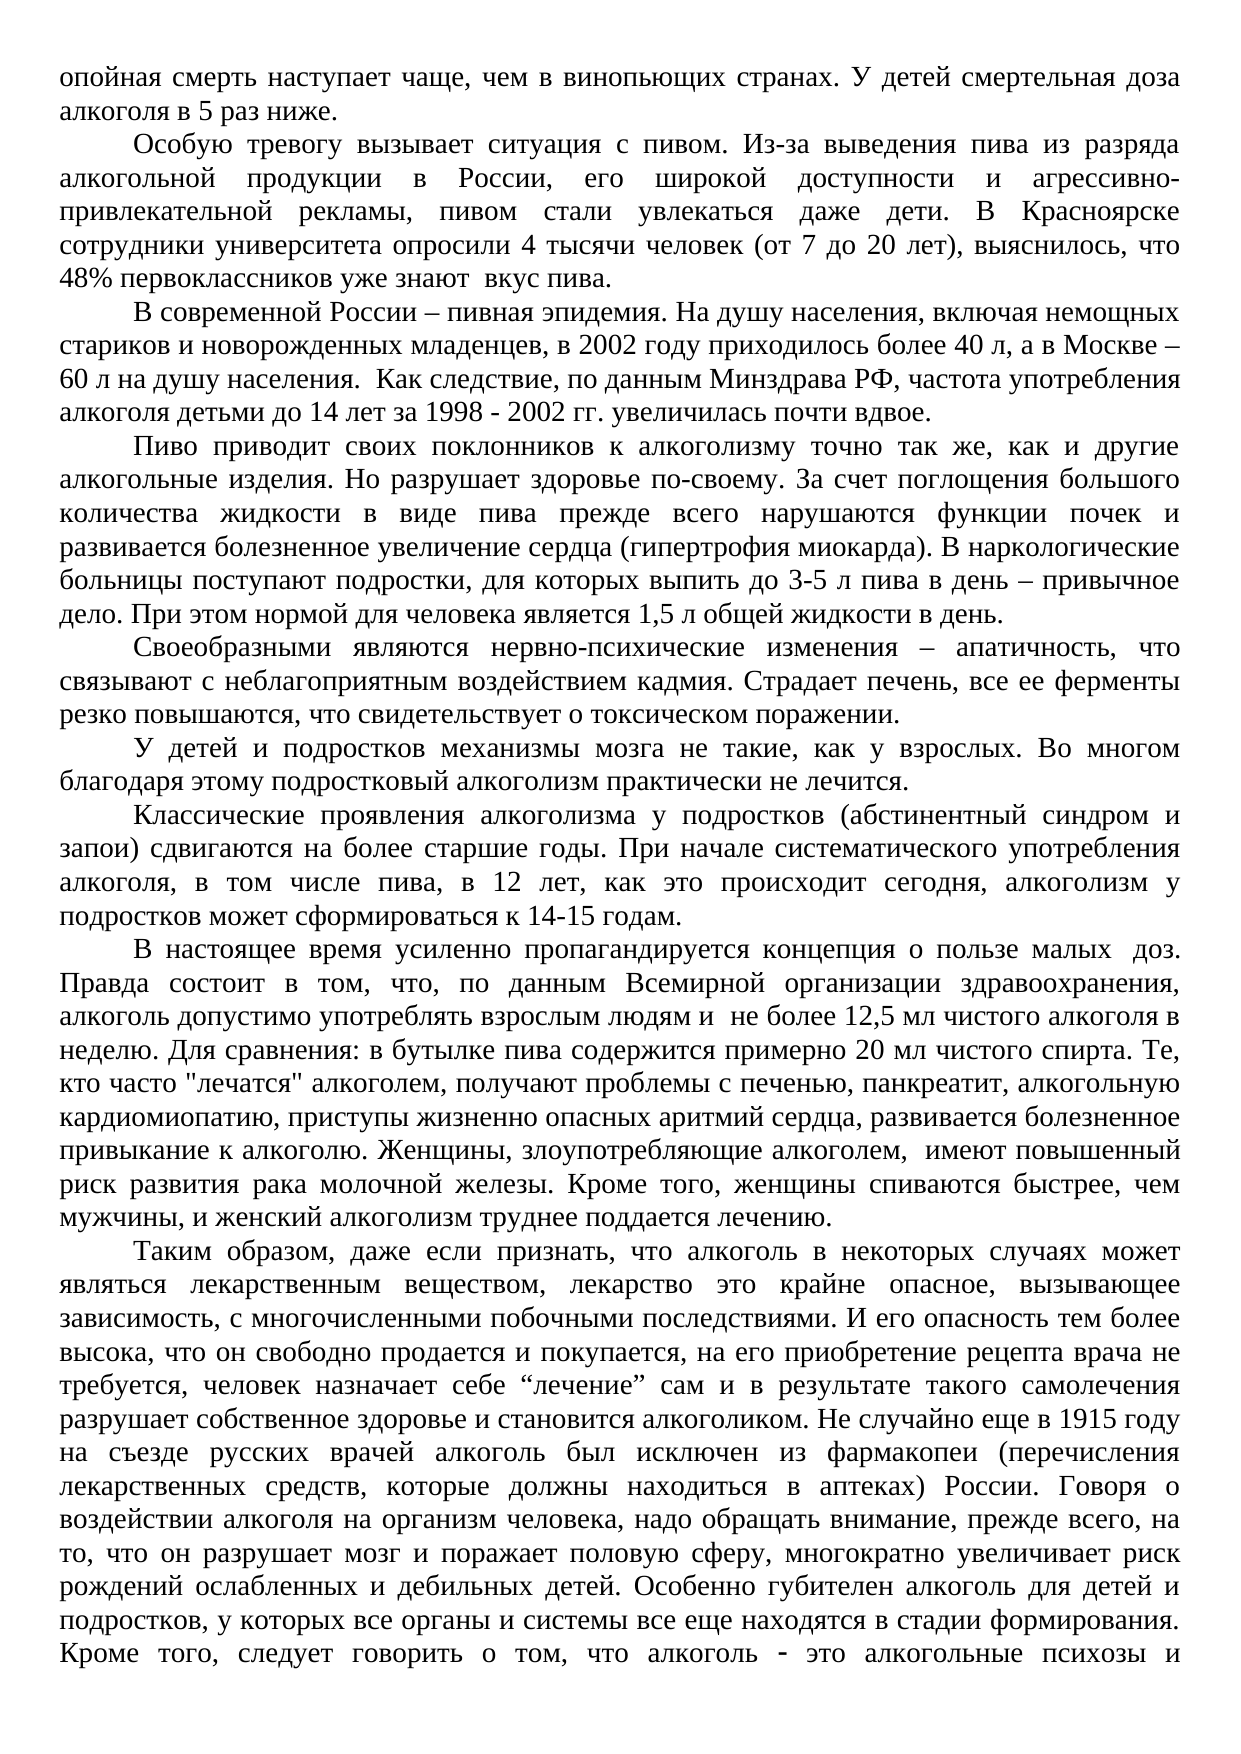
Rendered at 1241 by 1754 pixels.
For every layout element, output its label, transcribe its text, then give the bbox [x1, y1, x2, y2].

text Классические проявления алкоголизма у подростков (абстинентный синдром и запои) сдвигаются на более старшие годы. При начале систематического употребления алкоголя, в том числе пива, в 12 лет, как это происходит сегодня, алкоголизм у подростков может сформироваться к 14-15 годам. [59, 797, 1181, 931]
text В современной России – пивная эпидемия. На душу населения, включая немощных стариков и новорожденных младенцев, в 2002 году приходилось более 40 л, а в Москве – 60 л на душу населения. Как следствие, по данным Минздрава РФ, частота употребления алкоголя детьми до 14 лет за 1998 - 2002 гг. увеличилась почти вдвое. [59, 294, 1181, 428]
text В настоящее время усиленно пропагандируется концепция о пользе малых доз. Правда состоит в том, что, по данным Всемирной организации здравоохранения, алкоголь допустимо употреблять взрослым людям и не более 12,5 мл чистого алкоголя в неделю. Для сравнения: в бутылке пива содержится примерно 20 мл чистого спирта. Те, кто часто "лечатся" алкоголем, получают проблемы с печенью, панкреатит, алкогольную кардиомиопатию, приступы жизненно опасных аритмий сердца, развивается болезненное привыкание к алкоголю. Женщины, злоупотребляющие алкоголем, имеют повышенный риск развития рака молочной железы. Кроме того, женщины спиваются быстрее, чем мужчины, и женский алкоголизм труднее поддается лечению. [59, 931, 1181, 1233]
text Пиво приводит своих поклонников к алкоголизму точно так же, как и другие алкогольные изделия. Но разрушает здоровье по-своему. За счет поглощения большого количества жидкости в виде пива прежде всего нарушаются функции почек и развивается болезненное увеличение сердца (гипертрофия миокарда). В наркологические больницы поступают подростки, для которых выпить до 3-5 л пива в день – привычное дело. При этом нормой для человека является 1,5 л общей жидкости в день. [59, 428, 1181, 629]
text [59, 1233, 1181, 1669]
text Особую тревогу вызывает ситуация с пивом. Из-за выведения пива из разряда алкогольной продукции в России, его широкой доступности и агрессивно-привлекательной рекламы, пивом стали увлекаться даже дети. В Красноярске сотрудники университета опросили 4 тысячи человек (от 7 до 20 лет), выяснилось, что 48% первоклассников уже знают вкус пива. [59, 126, 1181, 294]
text У детей и подростков механизмы мозга не такие, как у взрослых. Во многом благодаря этому подростковый алкоголизм практически не лечится. [59, 730, 1181, 797]
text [59, 59, 1181, 126]
text Своеобразными являются нервно-психические изменения – апатичность, что связывают с неблагоприятным воздействием кадмия. Страдает печень, все ее ферменты резко повышаются, что свидетельствует о токсическом поражении. [59, 629, 1181, 730]
